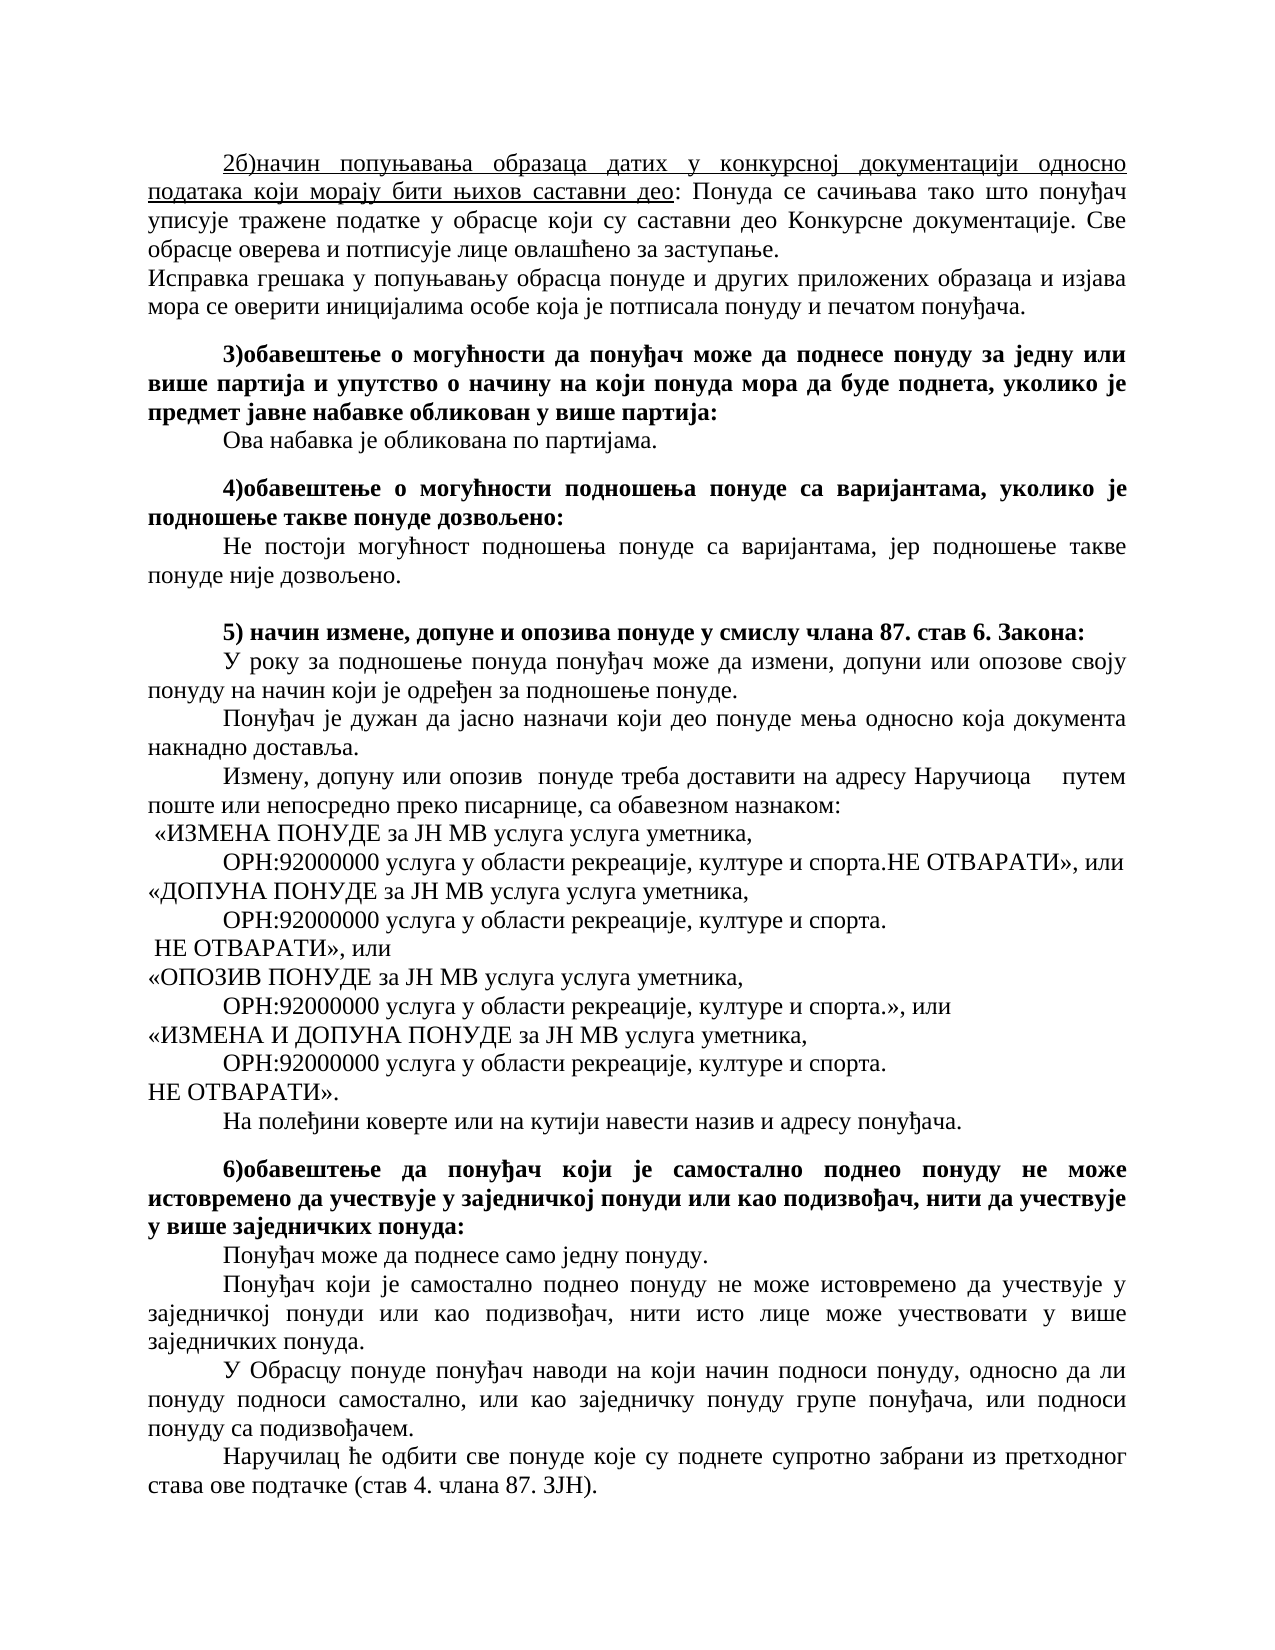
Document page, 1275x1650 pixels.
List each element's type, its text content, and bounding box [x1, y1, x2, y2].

text ОРН:92000000 услуга у области рекреације, културе и спорта. [148, 905, 1127, 933]
text «ИЗМЕНА ПОНУДЕ за ЈН МВ услуга услуга уметника, [148, 818, 1127, 847]
text Понуђач може да поднесе само једну понуду. [148, 1240, 1127, 1269]
text Наручилац ће одбити све понуде које су поднете супротно забрани из претходног става ове подтачке (став 4. члана 87. ЗЈН). [148, 1441, 1127, 1499]
text 2б)начин попуњавања образаца датих у конкурсној документацији односно података који морају бити њихов саставни део: Понуда се сачињава тако што понуђач уписује тражене податке у обрасце који су саставни део Конкурсне документације. Све обрасце оверева и потписује лице овлашћено за заступање. [148, 148, 1127, 263]
text Ова набавка је обликована по партијама. [148, 426, 1127, 454]
text 5) начин измене, допуне и опозива понуде у смислу члана 87. став 6. Закона: [148, 617, 1127, 646]
text НЕ ОТВАРАТИ». [148, 1077, 1127, 1106]
text Не постоји могућност подношења понуде са варијантама, јер подношење такве понуде није дозвољено. [148, 531, 1127, 588]
text У Обрасцу понуде понуђач наводи на који начин подноси понуду, односно да ли понуду подноси самостално, или као заједничку понуду групе понуђача, или подноси понуду са подизвођачем. [148, 1355, 1127, 1441]
text 4)обавештење о могућности подношењa понуде са варијантама, уколико је подношење такве понуде дозвољено: [148, 473, 1127, 531]
text «ИЗМЕНА И ДОПУНА ПОНУДЕ за ЈН МВ услуга уметника, [148, 1020, 1127, 1048]
text ОРН:92000000 услуга у области рекреације, културе и спорта. [148, 1048, 1127, 1077]
text ОРН:92000000 услуга у области рекреације, културе и спорта.», или [148, 991, 1127, 1020]
text 3)обавештење о могућности да понуђач може да поднесе понуду за једну или више партија и упутство о начину на који понуда мора да буде поднета, уколико је предмет јавне набавке обликован у више партија: [148, 339, 1127, 426]
text «ДОПУНА ПОНУДЕ за ЈН МВ услуга услуга уметника, [148, 876, 1127, 905]
text НЕ ОТВАРАТИ», или [148, 933, 1127, 962]
text На полеђини коверте или на кутији навести назив и адресу понуђача. [148, 1106, 1127, 1135]
text Измену, допуну или опозив понуде треба доставити на адресу Наручиоца путем поште или непосредно преко писарнице, са обавезном назнаком: [148, 761, 1127, 818]
text У року за подношење понуда понуђач може да измени, допуни или опозове своју понуду на начин који је одређен за подношење понуде. [148, 646, 1127, 703]
text 6)обавештење да понуђач који је самостално поднео понуду не може истовремено да учествује у заједничкој понуди или као подизвођач, нити да учествује у више заједничких понуда: [148, 1154, 1127, 1240]
text Понуђач који је самостално поднео понуду не може истовремено да учествује у заједничкој понуди или као подизвођач, нити исто лице може учествовати у више заједничких понуда. [148, 1269, 1127, 1355]
text Исправка грешака у попуњавању обрасца понуде и других приложених образаца и изјава мора се оверити иницијалима особе која је потписала понуду и печатом понуђача. [148, 263, 1127, 320]
text «ОПОЗИВ ПОНУДЕ за ЈН МВ услуга услуга уметника, [148, 962, 1127, 991]
text Понуђач је дужан да јасно назначи који део понуде мења односно која документа накнадно доставља. [148, 703, 1127, 761]
text ОРН:92000000 услуга у области рекреације, културе и спорта.НЕ ОТВАРАТИ», или [148, 847, 1127, 876]
